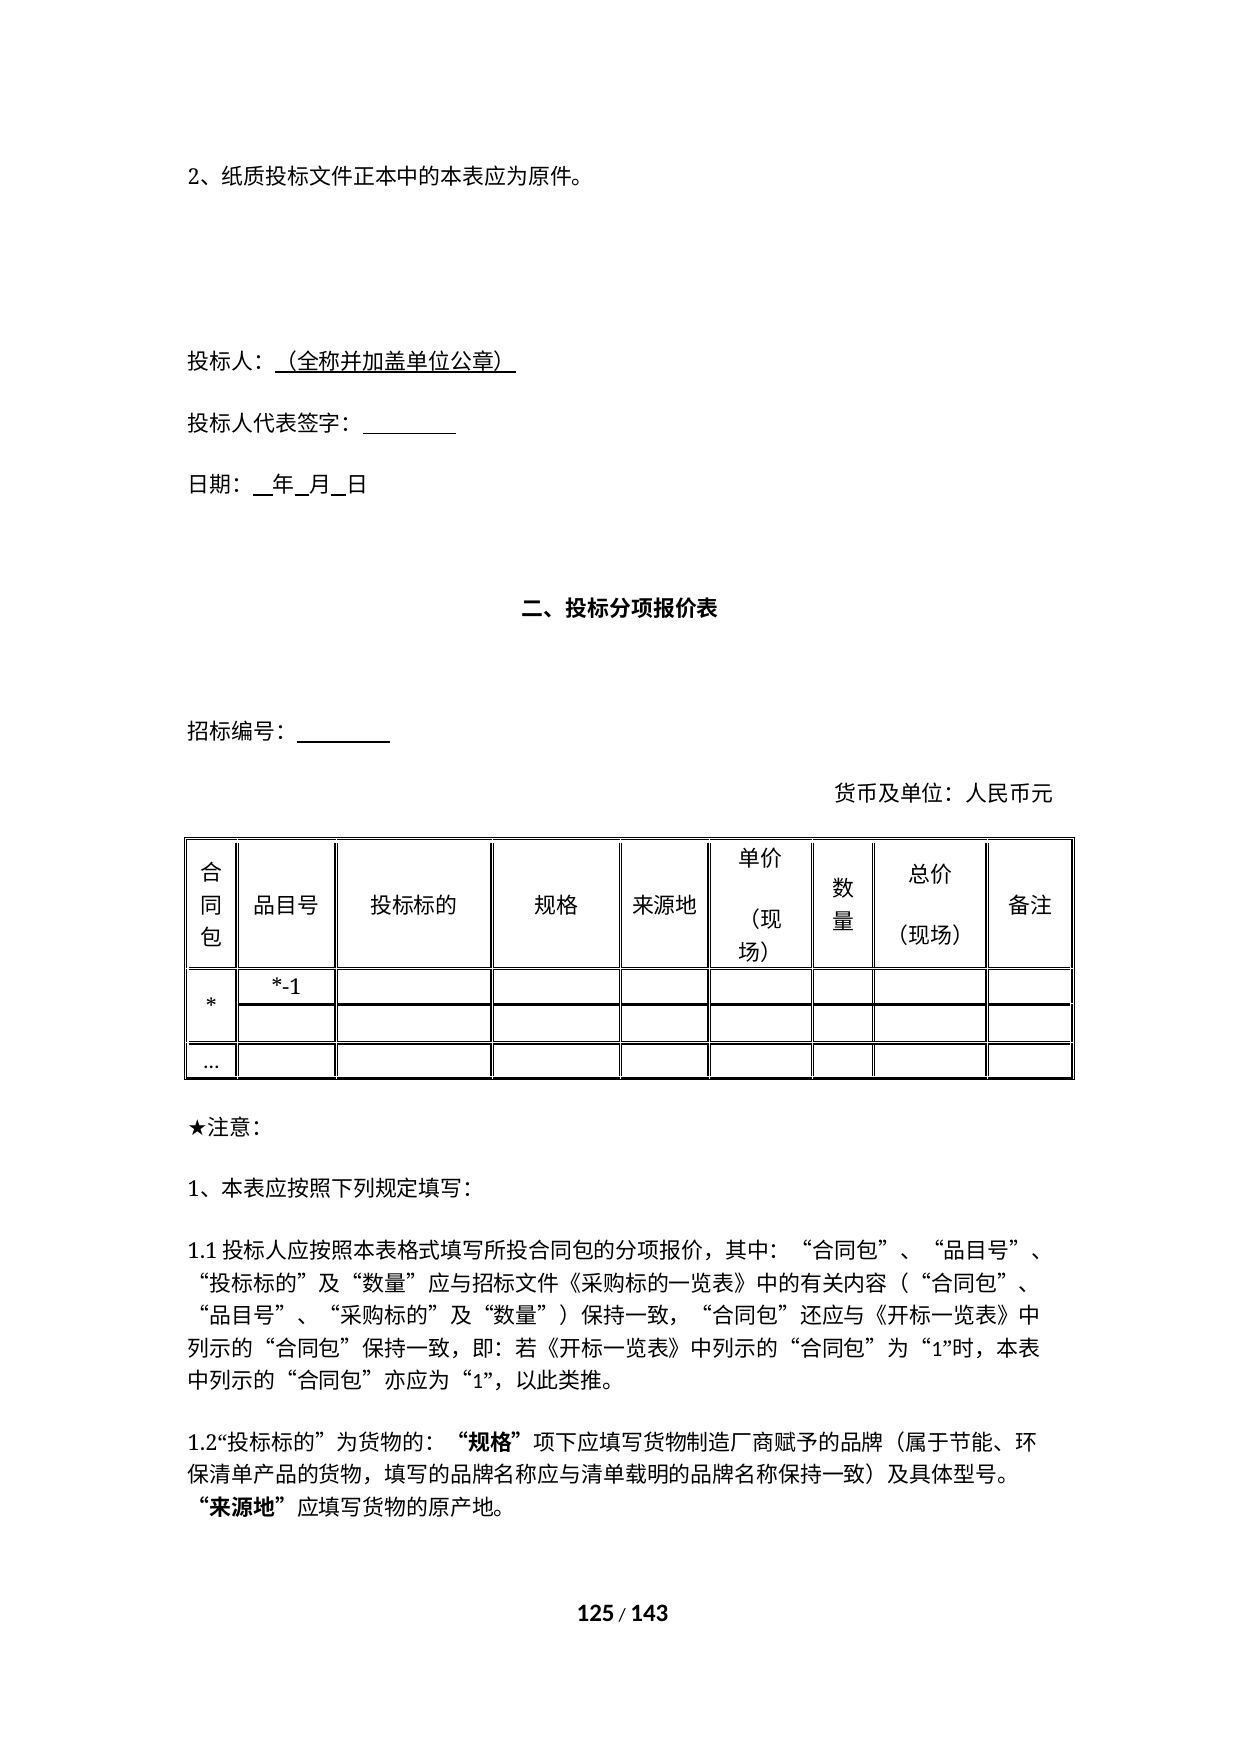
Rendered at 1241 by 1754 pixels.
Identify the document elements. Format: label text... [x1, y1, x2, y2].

table_cell [338, 1006, 490, 1041]
table_cell [492, 1044, 620, 1077]
table_header 数量 [812, 838, 873, 967]
text 货币及单位：人民币元 [187, 775, 1053, 808]
table_cell [494, 970, 619, 1002]
text 日期： 年 月 日 [187, 467, 1053, 499]
table_cell [494, 1006, 619, 1041]
text 1.2“投标标的”为货物的：“规格”项下应填写货物制造厂商赋予的品牌（属于节能、环保清单产品的货物，填写的品牌名称应与清单载明的品牌名称保持一致）及具体型号。“来源地”应填写货物的原产地。 [187, 1424, 1053, 1522]
table_cell [622, 970, 707, 1002]
table_cell [874, 1045, 987, 1077]
table_cell [711, 1006, 811, 1041]
table_header 品目号 [237, 840, 336, 967]
table_cell [237, 1044, 336, 1077]
table_header 来源地 [620, 838, 709, 967]
table_cell * [187, 967, 236, 1041]
table_cell [622, 1006, 707, 1041]
table_cell [709, 1044, 812, 1077]
table_cell [989, 1003, 1073, 1041]
table_header 合同包 [187, 840, 237, 967]
text 1.1投标人应按照本表格式填写所投合同包的分项报价，其中：“合同包”、“品目号”、“投标标的”及“数量”应与招标文件《采购标的一览表》中的有关内容（“合同包”、“品目号”、“采购标的”及“数量”）保持一致，“合同包”还应与《开标一览表》中列示的“合同包”保持一致，即：若《开标一览表》中列示的“合同包”为“1”时，本表中列示的“合同包”亦应为“1”，以此类推。 [187, 1233, 1053, 1395]
table_cell *-1 [239, 970, 334, 1002]
table_cell [875, 1006, 985, 1041]
text 招标编号： [187, 713, 1053, 746]
table_cell [336, 1044, 492, 1077]
table_cell [875, 970, 985, 1002]
table_cell [989, 967, 1072, 1002]
table_header 总价 （现场） [874, 840, 987, 967]
table_cell [814, 970, 872, 1002]
table_cell [338, 970, 490, 1002]
table_cell [814, 1006, 872, 1041]
text ★注意： [187, 1109, 1053, 1142]
text 投标人：（全称并加盖单位公章） [187, 343, 1053, 376]
table_header 投标标的 [336, 840, 492, 967]
table_cell [987, 1041, 1073, 1077]
table_cell [711, 970, 811, 1002]
table_cell [239, 1006, 334, 1041]
text 投标人代表签字： [187, 405, 1053, 438]
text 二、投标分项报价表 [187, 590, 1053, 623]
table_header 规格 [492, 840, 620, 967]
table_header 备注 [987, 840, 1071, 967]
text 2、纸质投标文件正本中的本表应为原件。 [187, 158, 1053, 191]
table_header 单价 （现场） [709, 840, 812, 967]
table_cell … [185, 1041, 237, 1077]
table_cell [620, 1041, 709, 1077]
text 1、本表应按照下列规定填写： [187, 1171, 1053, 1204]
table_cell [812, 1041, 873, 1077]
